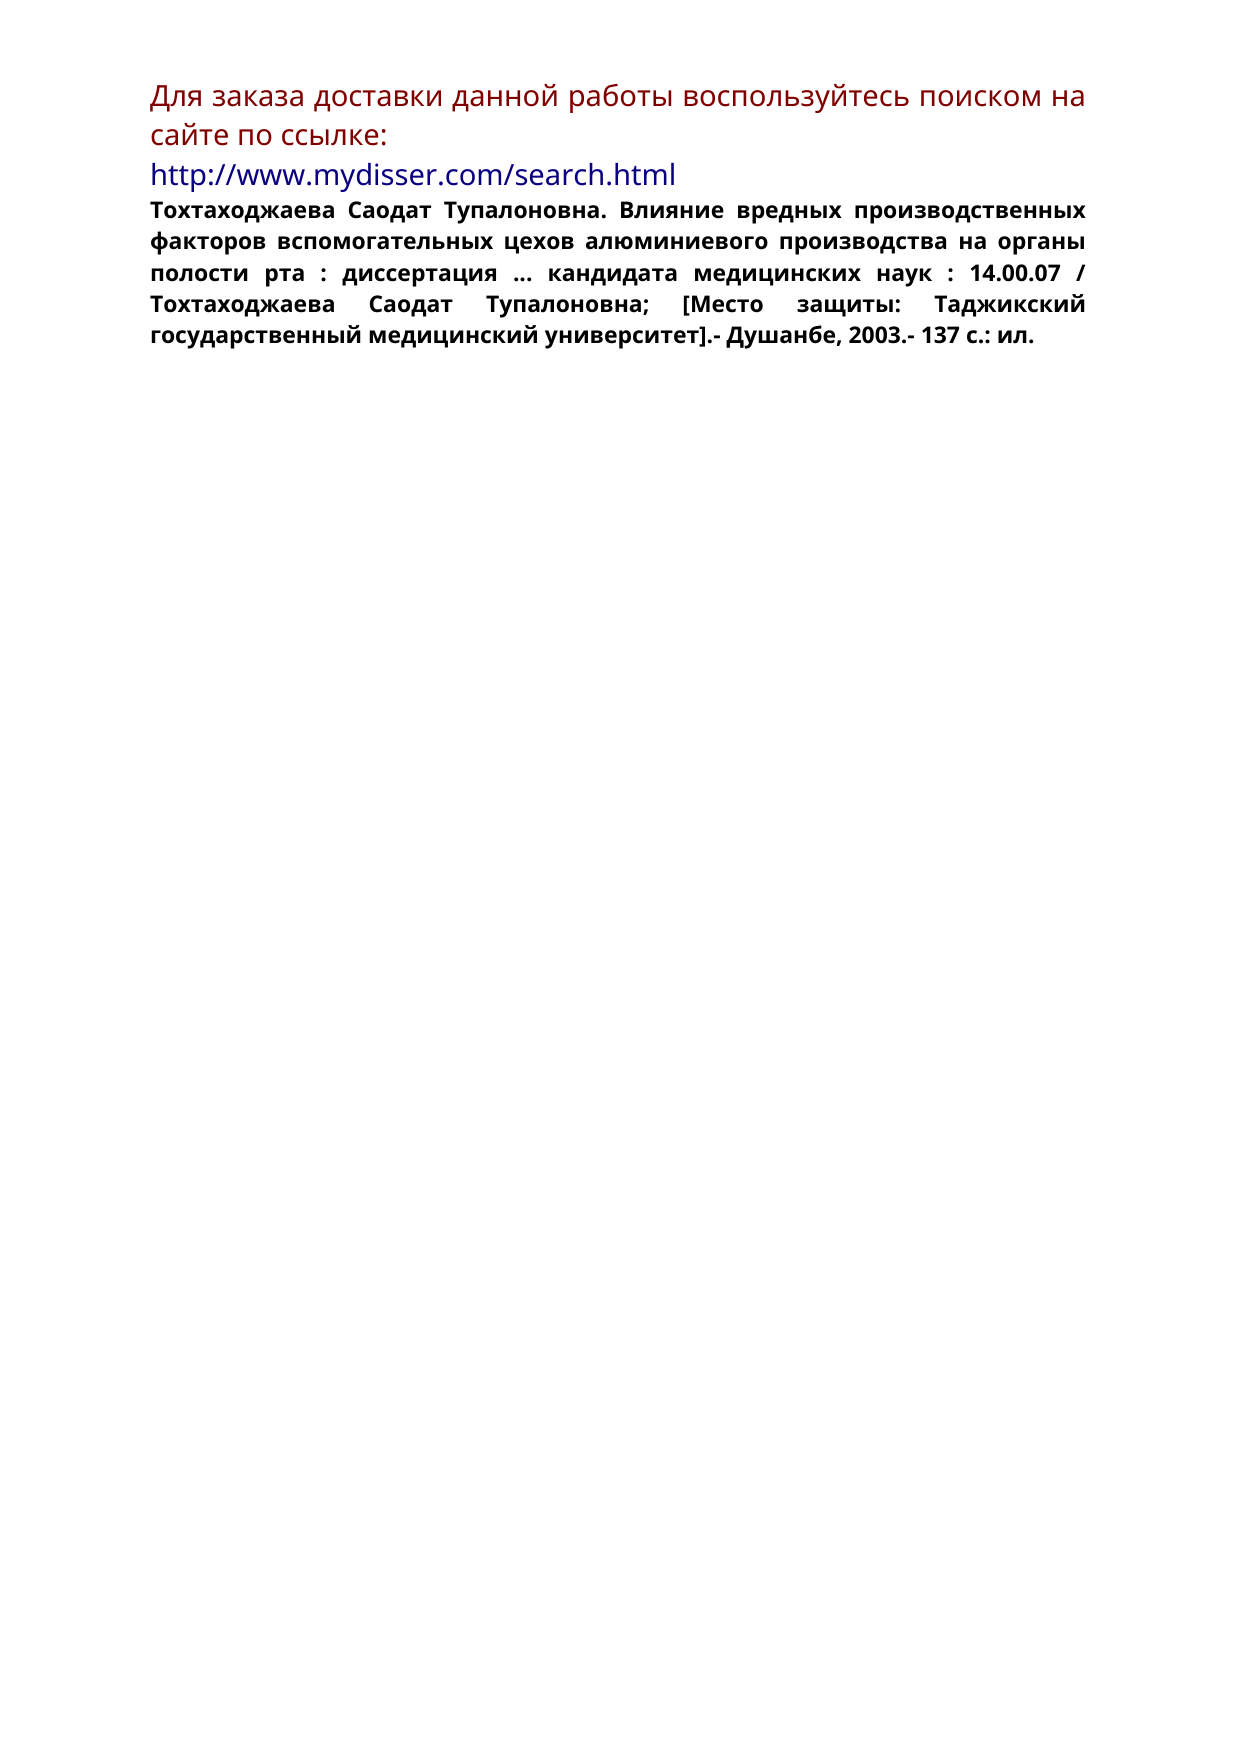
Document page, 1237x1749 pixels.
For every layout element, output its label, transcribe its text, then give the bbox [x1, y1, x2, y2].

text Тохтаходжаева Саодат Тупалоновна. Влияние вредных производственных факторов вспомогательных цехов алюминиевого производства на органы полости рта : диссертация ... кандидата медицинских наук : 14.00.07 / Тохтаходжаева Саодат Тупалоновна; [Место защиты: Таджикский государственный медицинский университет].- Душанбе, 2003.- 137 с.: ил. [150, 194, 1086, 350]
